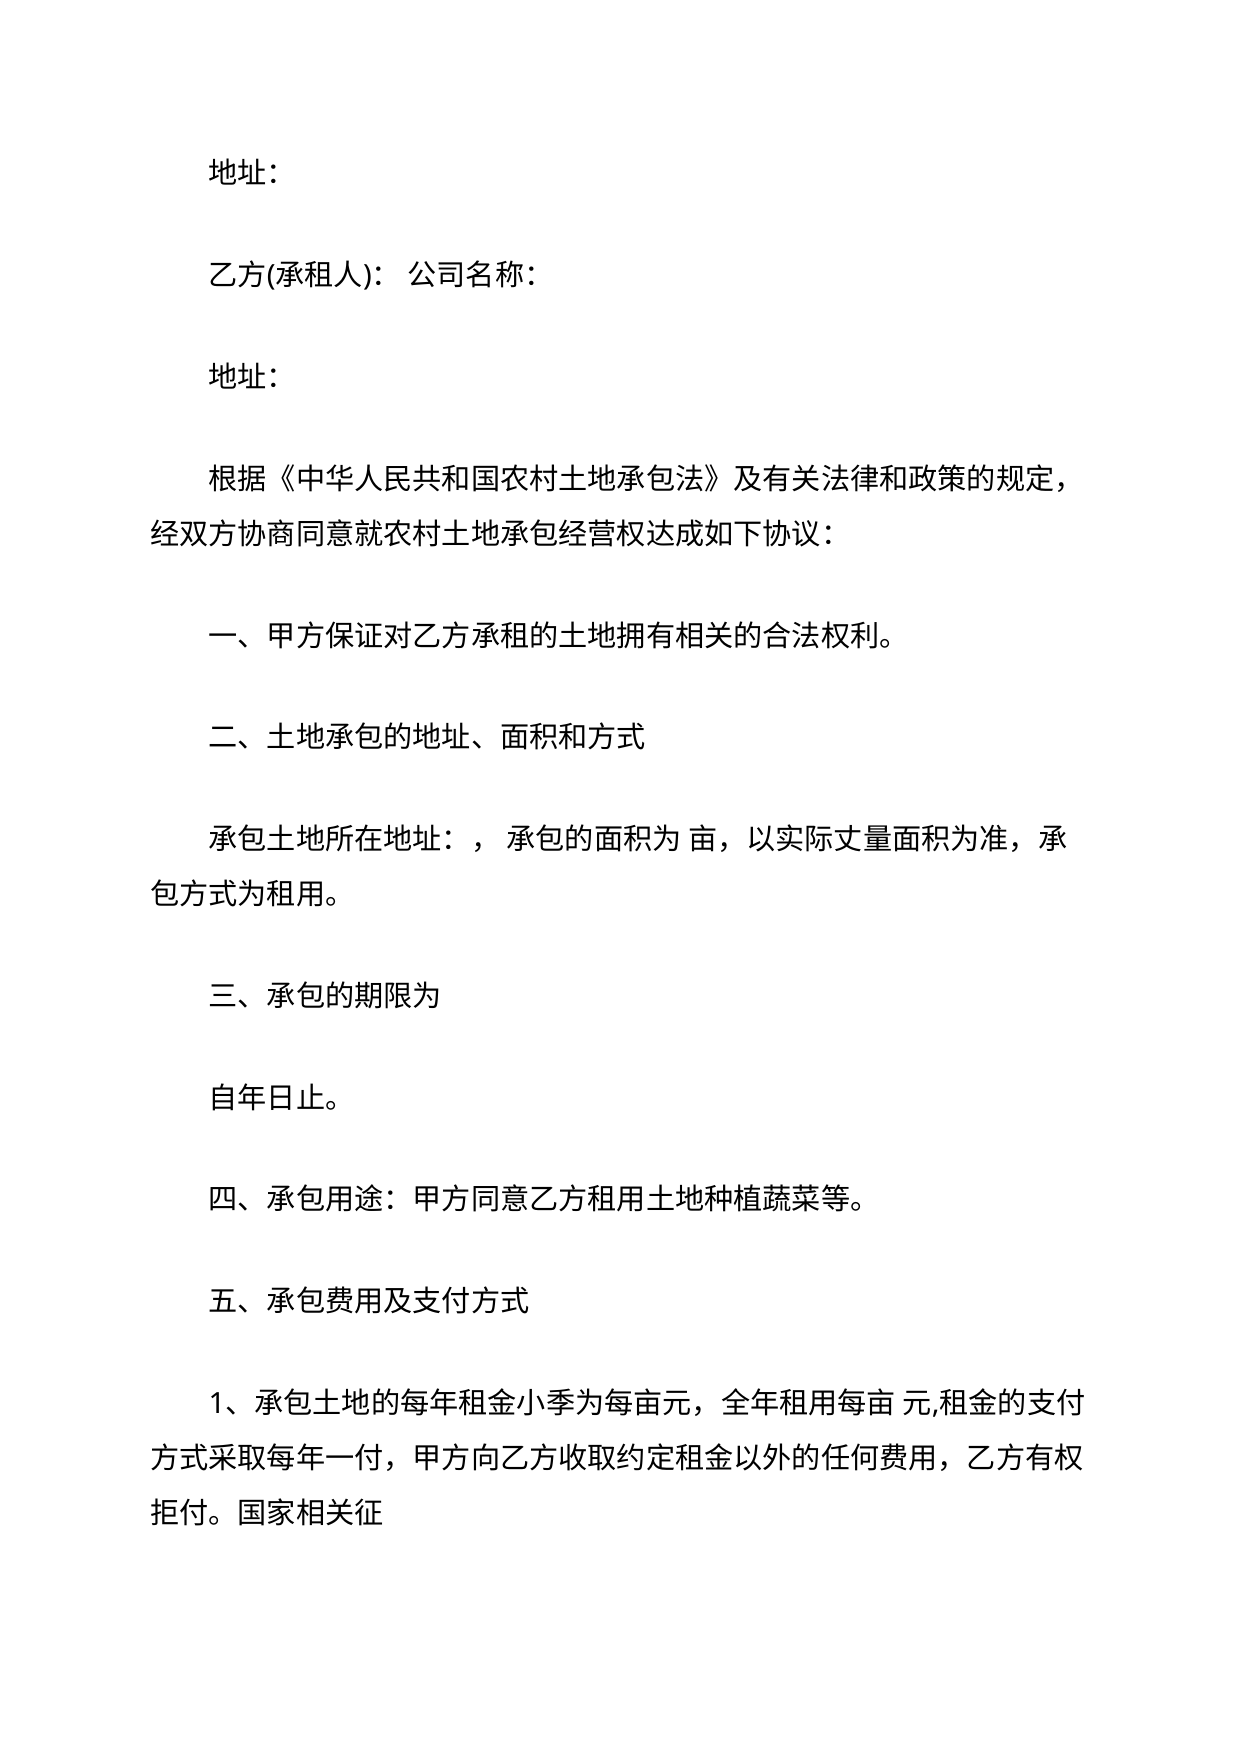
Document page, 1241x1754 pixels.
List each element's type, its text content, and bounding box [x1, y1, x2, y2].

text 地址： [150, 354, 1090, 396]
text 四、承包用途：甲方同意乙方租用土地种植蔬菜等。 [150, 1176, 1090, 1218]
text 根据《中华人民共和国农村土地承包法》及有关法律和政策的规定，经双方协商同意就农村土地承包经营权达成如下协议： [150, 456, 1090, 553]
text 一、甲方保证对乙方承租的土地拥有相关的合法权利。 [150, 612, 1090, 654]
text 五、承包费用及支付方式 [150, 1278, 1090, 1320]
text 1、承包土地的每年租金小季为每亩元，全年租用每亩 元,租金的支付方式采取每年一付，甲方向乙方收取约定租金以外的任何费用，乙方有权拒付。国家相关征 [150, 1379, 1090, 1532]
text 二、土地承包的地址、面积和方式 [150, 714, 1090, 756]
text 承包土地所在地址：， 承包的面积为 亩，以实际丈量面积为准，承包方式为租用。 [150, 816, 1090, 913]
text 自年日止。 [150, 1074, 1090, 1116]
text 三、承包的期限为 [150, 972, 1090, 1015]
text 乙方(承租人)： 公司名称： [150, 252, 1090, 294]
text 地址： [150, 150, 1090, 192]
